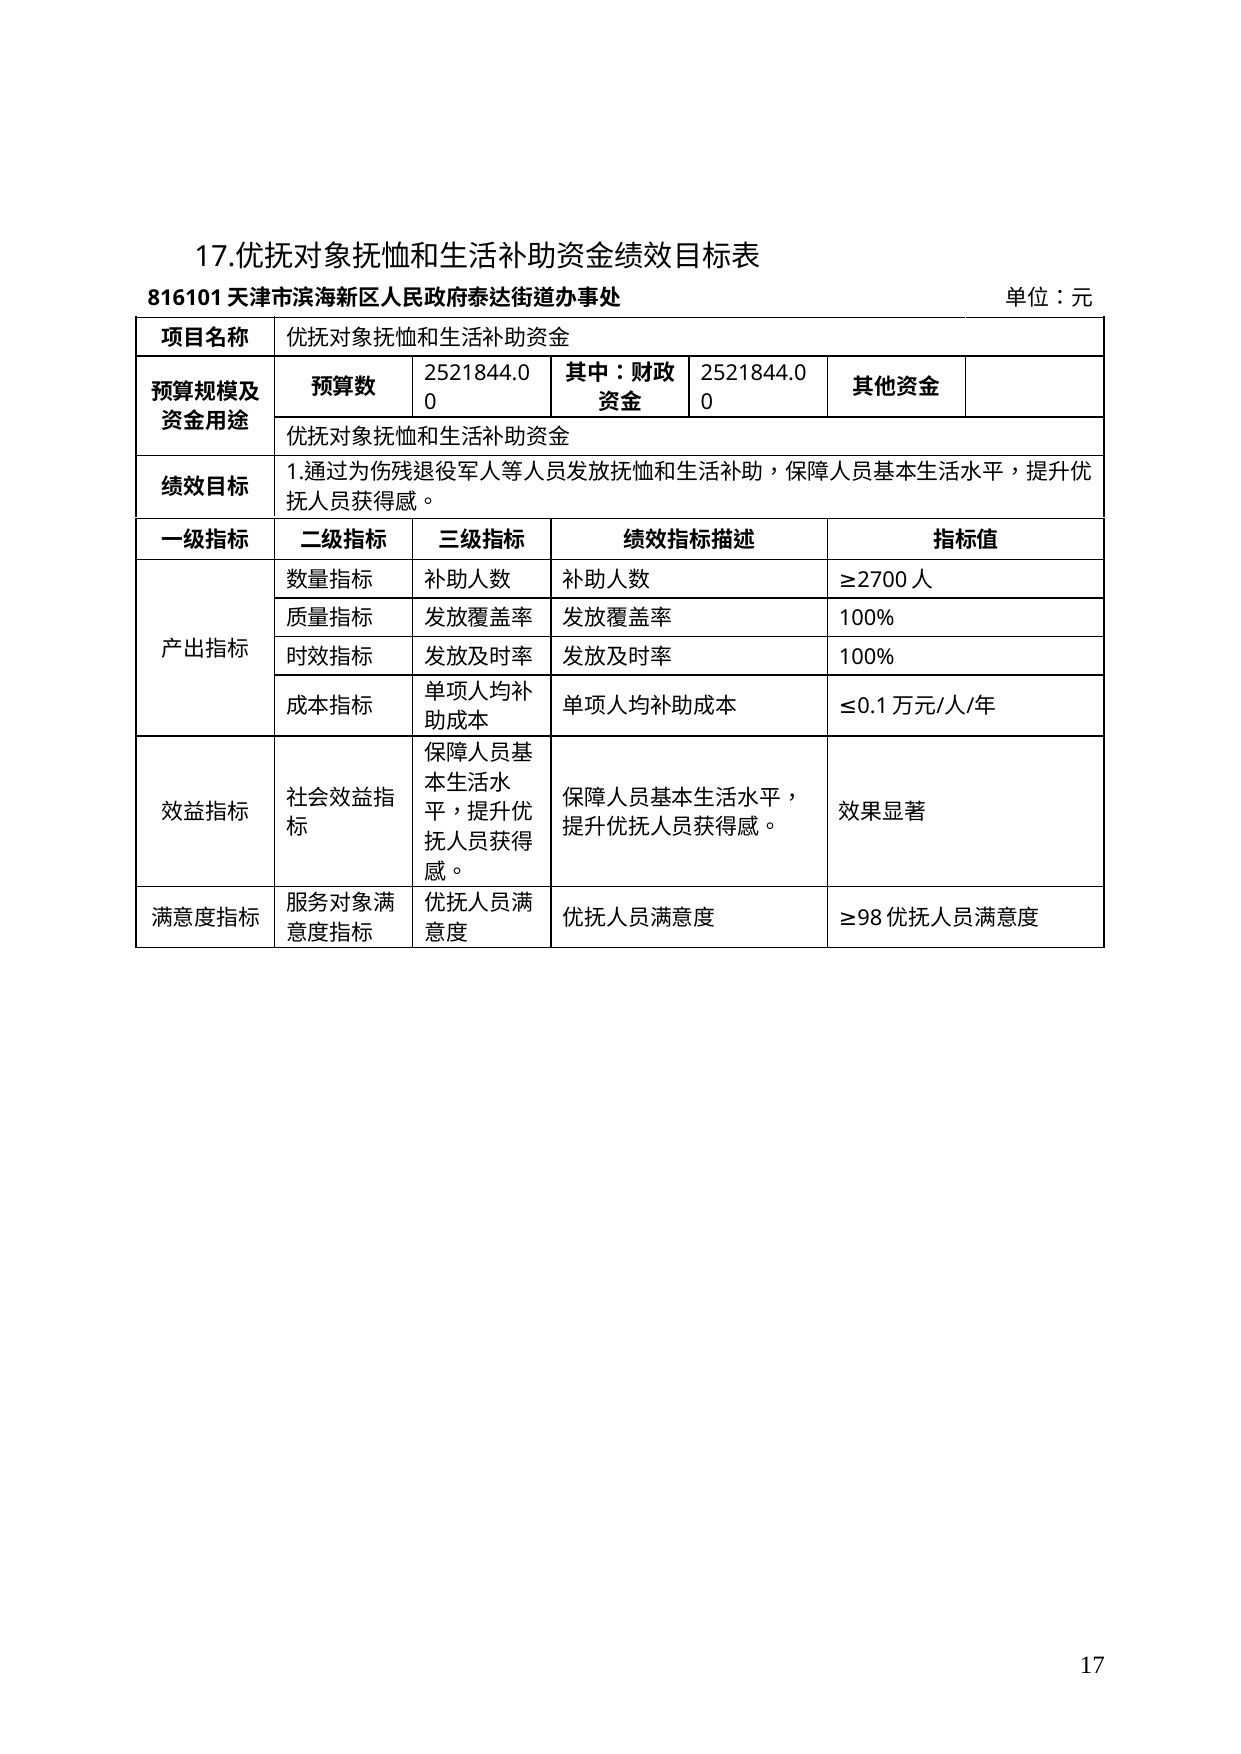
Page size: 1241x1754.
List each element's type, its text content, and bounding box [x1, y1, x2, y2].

table_cell 效果显著 [828, 737, 1103, 886]
table_cell 发放及时率 [552, 637, 827, 674]
table_cell 满意度指标 [137, 887, 274, 947]
table_cell 其中：财政 资金 [552, 357, 688, 416]
table_cell 效益指标 [137, 737, 274, 886]
table_cell 2521844.00 [690, 357, 827, 416]
table_cell 社会效益指标 [275, 737, 412, 886]
table_cell 数量指标 [275, 560, 412, 597]
table_cell 服务对象满意度指标 [275, 887, 412, 947]
table_cell 优抚人员满意度 [413, 887, 550, 947]
table_cell 优抚人员满意度 [552, 887, 827, 947]
table_cell 2521844.00 [413, 357, 550, 416]
table_cell ≤0.1万元/人/年 [828, 676, 1103, 735]
table_cell 预算数 [275, 357, 412, 416]
table_cell 100% [828, 637, 1103, 674]
table_cell 优抚对象抚恤和生活补助资金 [275, 318, 1103, 355]
table_cell 时效指标 [275, 637, 412, 674]
table_cell 保障人员基本生活水平，提升优抚人员获得感。 [552, 737, 827, 886]
table_cell 单项人均补助成本 [552, 676, 827, 735]
table_cell 产出指标 [137, 560, 274, 735]
table_header 三级指标 [413, 519, 550, 559]
table_cell ≥98优抚人员满意度 [828, 887, 1103, 947]
table_header 绩效指标描述 [552, 519, 827, 559]
table_cell 项目名称 [137, 318, 274, 355]
table_header 单位：元 [966, 277, 1103, 316]
table_cell 发放及时率 [413, 637, 550, 674]
table_cell 质量指标 [275, 599, 412, 636]
table_cell 成本指标 [275, 676, 412, 735]
table_header 二级指标 [275, 519, 412, 559]
table_cell 优抚对象抚恤和生活补助资金 [275, 418, 1103, 454]
table_header 816101天津市滨海新区人民政府泰达街道办事处 [137, 277, 965, 316]
table_cell 补助人数 [552, 560, 827, 597]
table_cell [966, 357, 1103, 416]
text 17.优抚对象抚恤和生活补助资金绩效目标表 [136, 235, 1104, 275]
table_cell ≥2700人 [828, 560, 1103, 597]
table_cell 补助人数 [413, 560, 550, 597]
table_cell 保障人员基本生活水平，提升优抚人员获得感。 [413, 737, 550, 886]
table_cell 单项人均补助成本 [413, 676, 550, 735]
table_header 一级指标 [137, 519, 274, 559]
table_header 指标值 [828, 519, 1103, 559]
table_cell 100% [828, 599, 1103, 636]
table_cell 其他资金 [828, 357, 965, 416]
table_cell 绩效目标 [137, 456, 274, 516]
table_cell 发放覆盖率 [552, 599, 827, 636]
table_cell 预算规模及资金用途 [137, 357, 274, 454]
table_cell 1.通过为伤残退役军人等人员发放抚恤和生活补助，保障人员基本生活水平，提升优抚人员获得感。 [275, 456, 1103, 516]
table_cell 发放覆盖率 [413, 599, 550, 636]
